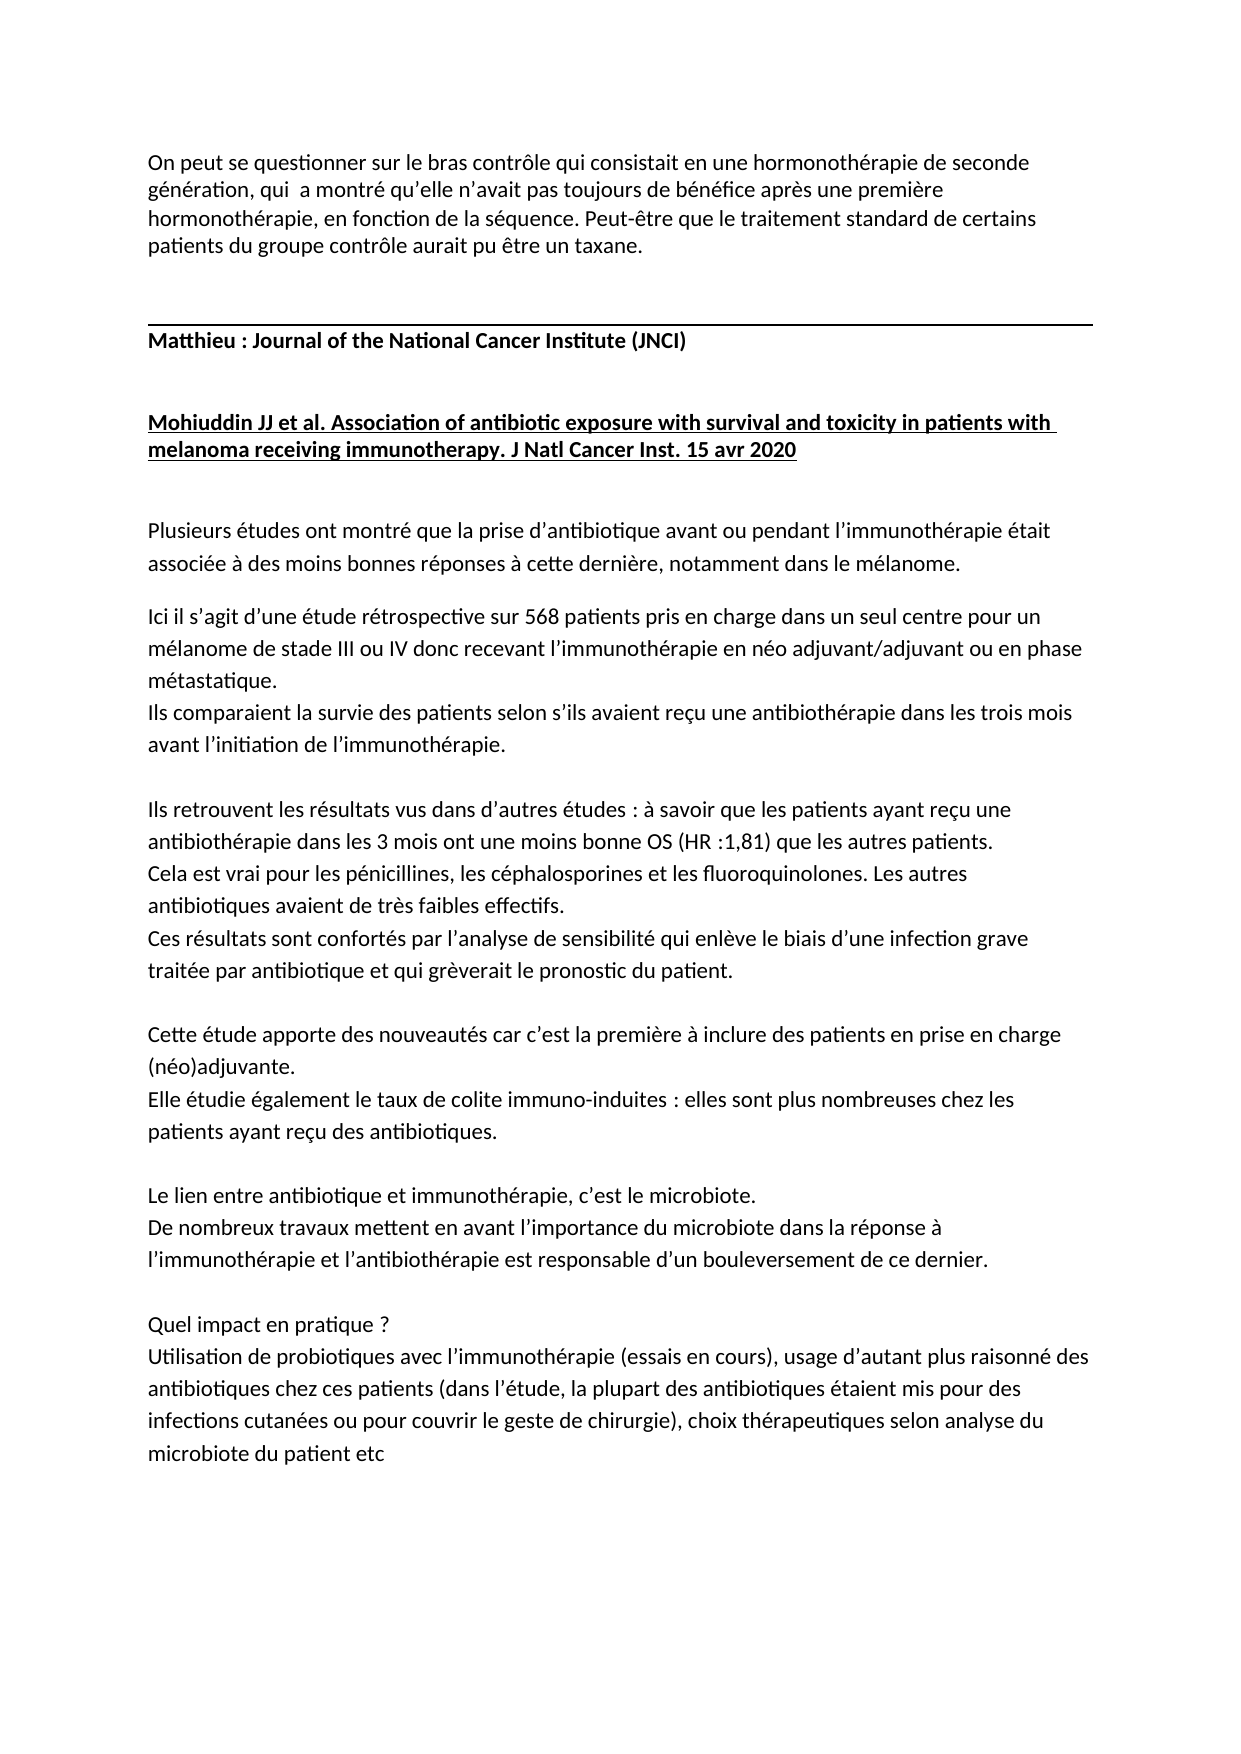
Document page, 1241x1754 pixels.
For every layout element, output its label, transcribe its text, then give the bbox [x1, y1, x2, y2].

text Elle étudie également le taux de colite immuno-induites : elles sont plus nombreuses chez les patients ayant reçu des antibiotiques. [148, 1085, 1093, 1145]
text On peut se questionner sur le bras contrôle qui consistait en une hormonothérapie de seconde génération, qui a montré qu’elle n’avait pas toujours de bénéfice après une première hormonothérapie, en fonction de la séquence. Peut-être que le traitement standard de certains patients du groupe contrôle aurait pu être un taxane. [148, 148, 1093, 324]
text Plusieurs études ont montré que la prise d’antibiotique avant ou pendant l’immunothérapie était associée à des moins bonnes réponses à cette dernière, notamment dans le mélanome. [148, 517, 1093, 577]
text Cette étude apporte des nouveautés car c’est la première à inclure des patients en prise en charge (néo)adjuvante. [148, 1020, 1093, 1081]
text Ils comparaient la survie des patients selon s’ils avaient reçu une antibiothérapie dans les trois mois avant l’initiation de l’immunothérapie. [148, 698, 1093, 759]
text Ils retrouvent les résultats vus dans d’autres études : à savoir que les patients ayant reçu une antibiothérapie dans les 3 mois ont une moins bonne OS (HR :1,81) que les autres patients. [148, 795, 1093, 855]
text Le lien entre antibiotique et immunothérapie, c’est le microbiote. [148, 1181, 1093, 1209]
text Cela est vrai pour les pénicillines, les céphalosporines et les fluoroquinolones. Les autres antibiotiques avaient de très faibles effectifs. [148, 859, 1093, 919]
text Ces résultats sont confortés par l’analyse de sensibilité qui enlève le biais d’une infection grave traitée par antibiotique et qui grèverait le pronostic du patient. [148, 924, 1093, 984]
text De nombreux travaux mettent en avant l’importance du microbiote dans la réponse à l’immunothérapie et l’antibiothérapie est responsable d’un bouleversement de ce dernier. [148, 1213, 1093, 1274]
text Matthieu : Journal of the National Cancer Institute (JNCI) [148, 326, 1093, 354]
text Utilisation de probiotiques avec l’immunothérapie (essais en cours), usage d’autant plus raisonné des antibiotiques chez ces patients (dans l’étude, la plupart des antibiotiques étaient mis pour des infections cutanées ou pour couvrir le geste de chirurgie), choix thérapeutiques selon analyse du microbiote du patient etc [148, 1342, 1093, 1467]
text Ici il s’agit d’une étude rétrospective sur 568 patients pris en charge dans un seul centre pour un mélanome de stade III ou IV donc recevant l’immunothérapie en néo adjuvant/adjuvant ou en phase métastatique. [148, 602, 1093, 694]
text Quel impact en pratique ? [148, 1310, 1093, 1338]
text Mohiuddin JJ et al. Association of antibiotic exposure with survival and toxicity in patients with melanoma receiving immunotherapy. J Natl Cancer Inst. 15 avr 2020 [148, 408, 1093, 464]
